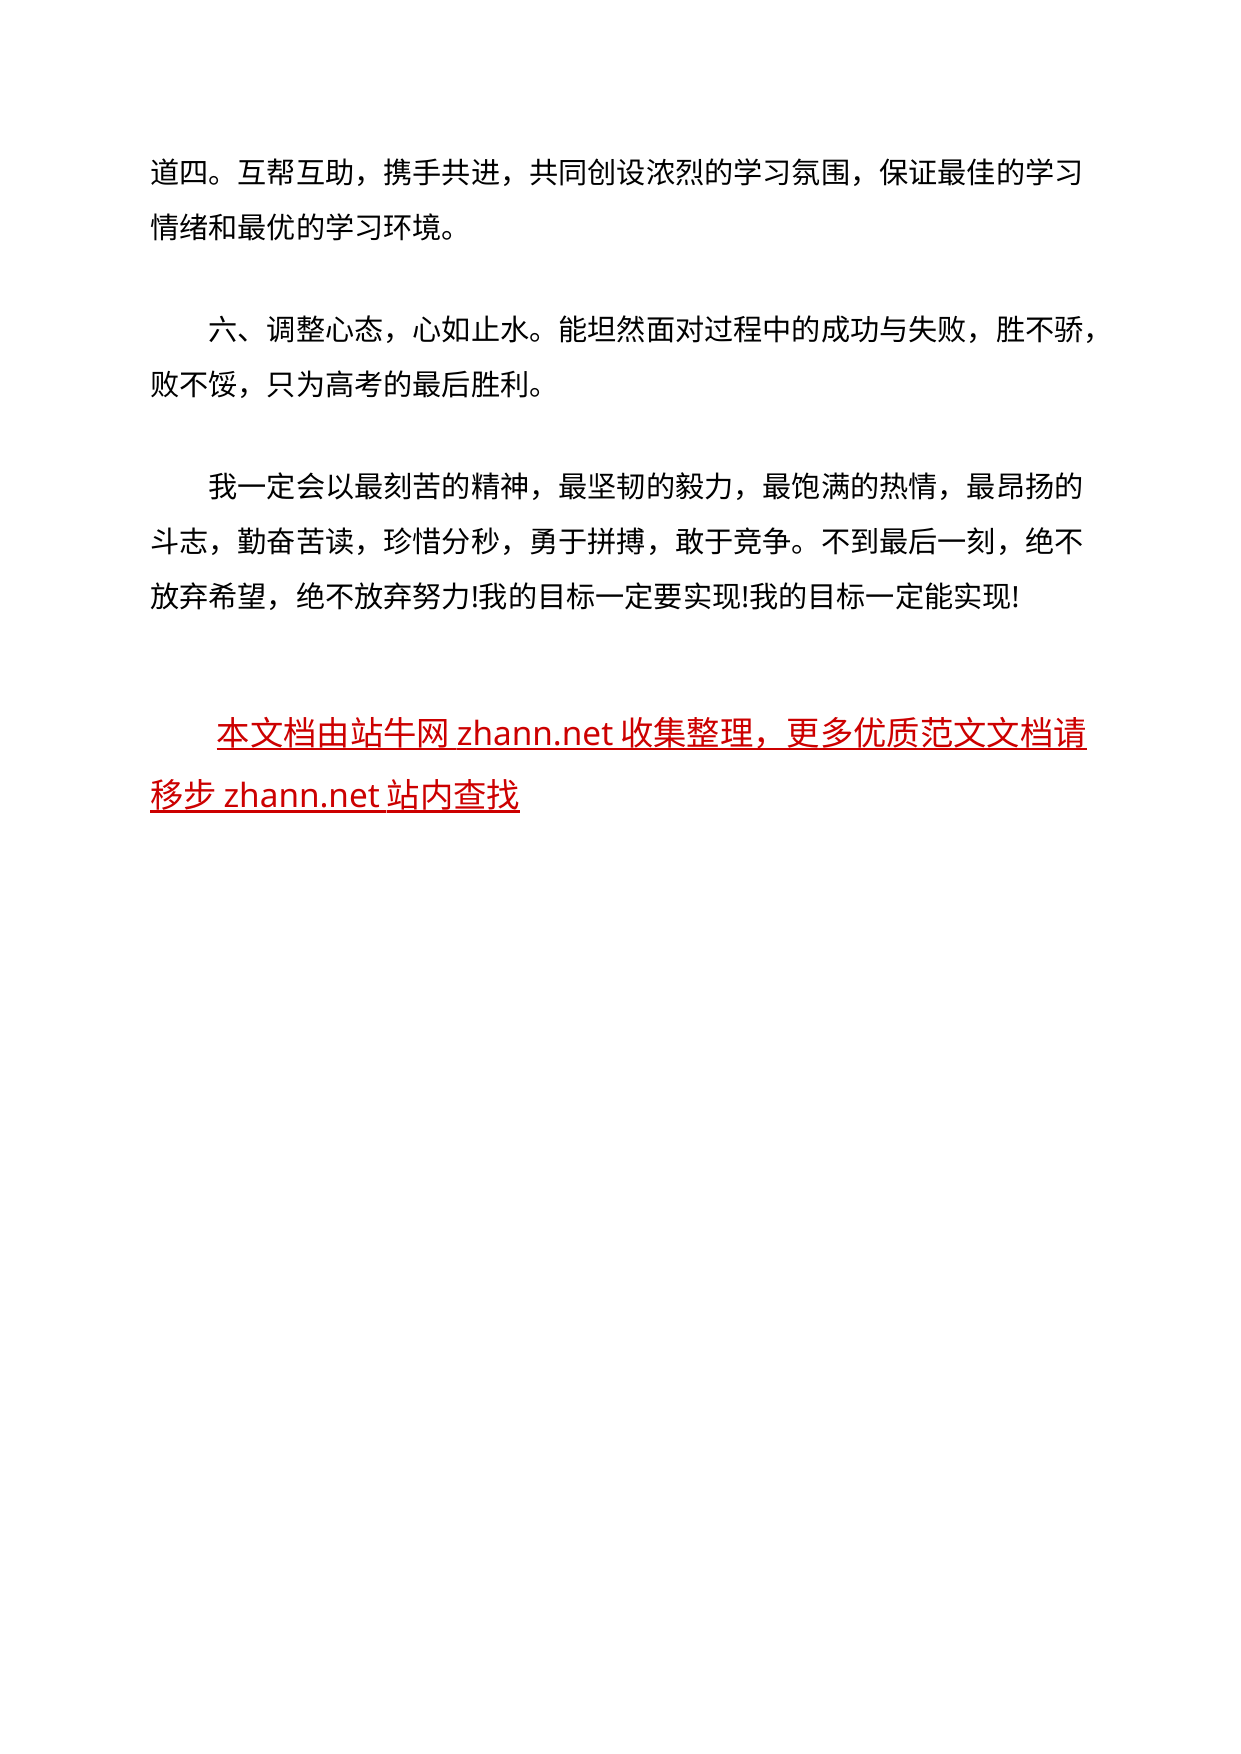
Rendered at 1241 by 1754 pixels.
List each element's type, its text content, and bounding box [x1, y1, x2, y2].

text 本文档由站牛网zhann.net收集整理，更多优质范文文档请移步zhann.net站内查找 [150, 706, 1090, 818]
text 我一定会以最刻苦的精神，最坚韧的毅力，最饱满的热情，最昂扬的斗志，勤奋苦读，珍惜分秒，勇于拼搏，敢于竞争。不到最后一刻，绝不放弃希望，绝不放弃努力!我的目标一定要实现!我的目标一定能实现! [150, 463, 1090, 616]
text 六、调整心态，心如止水。能坦然面对过程中的成功与失败，胜不骄，败不馁，只为高考的最后胜利。 [150, 307, 1090, 404]
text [150, 150, 1090, 247]
